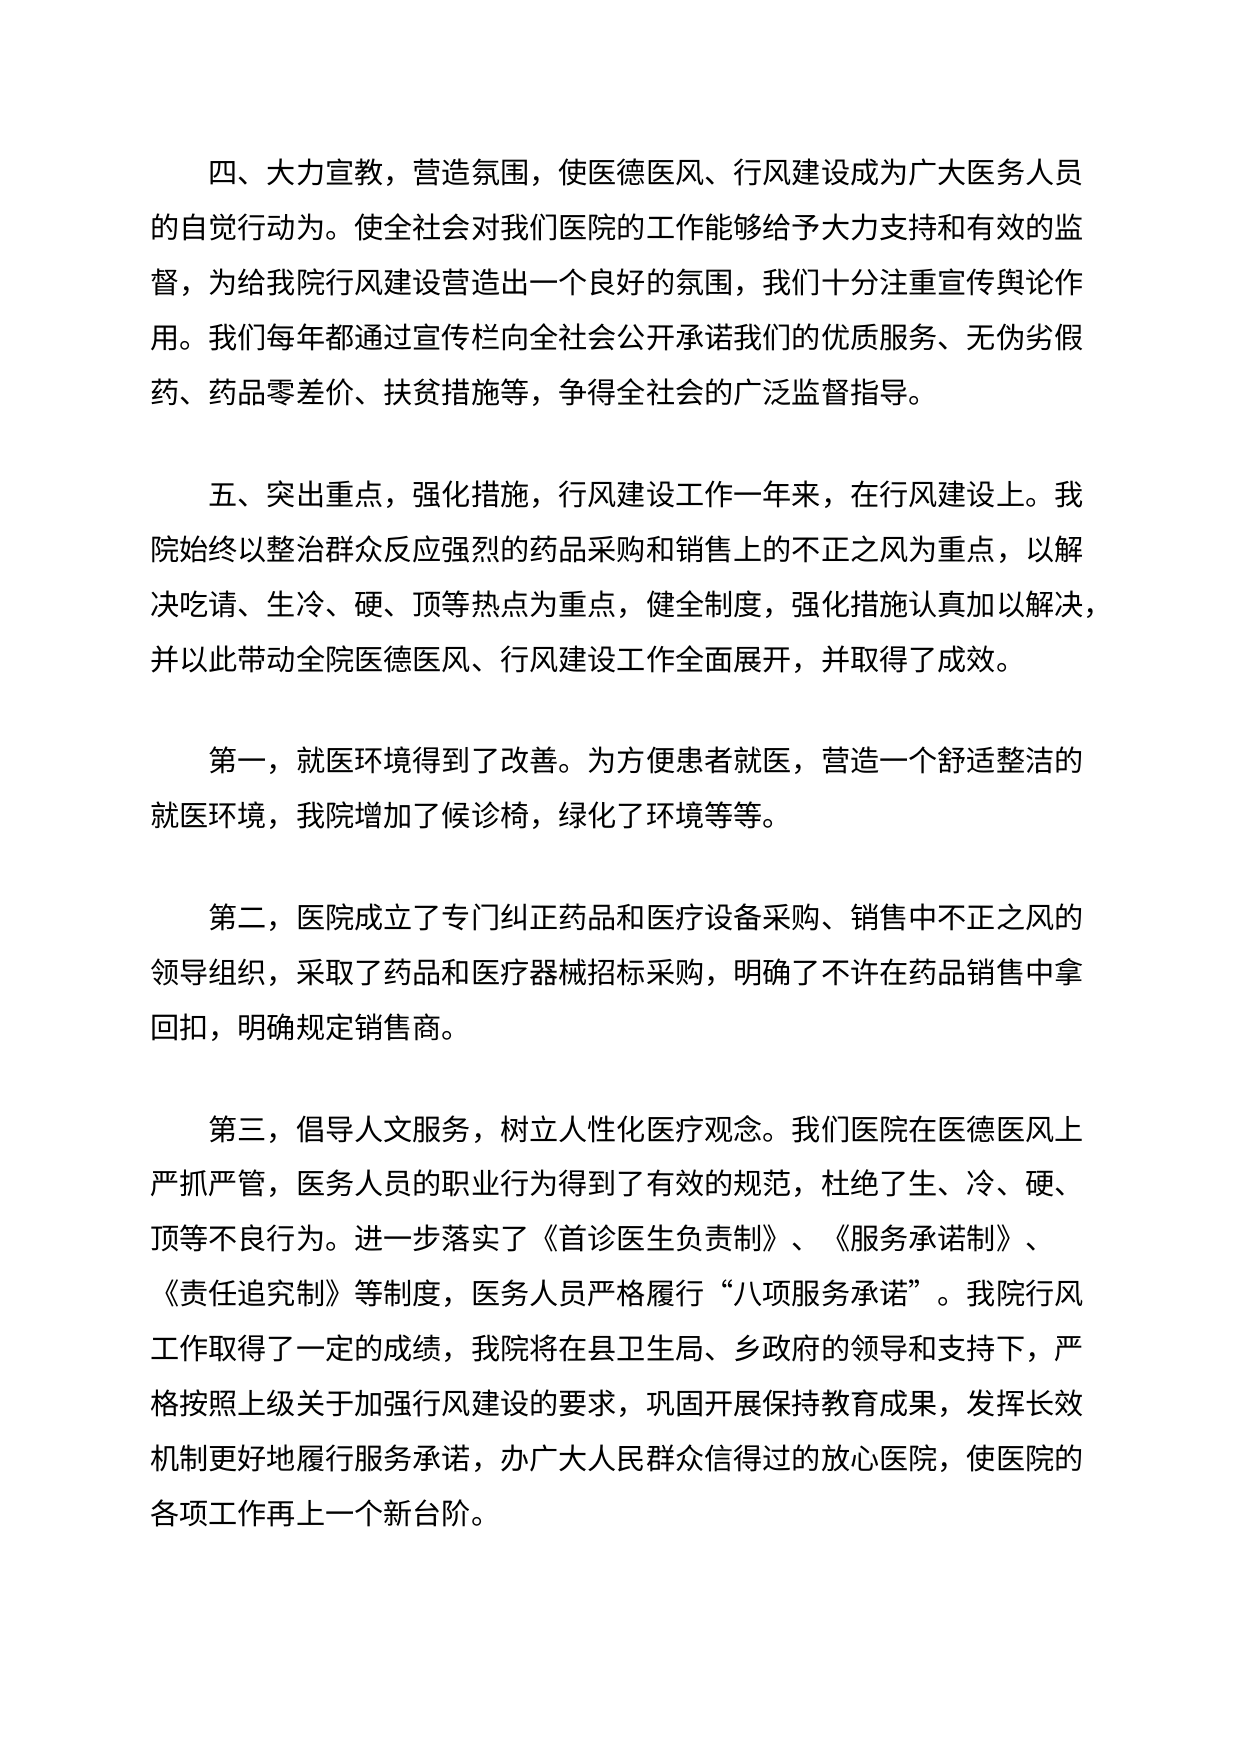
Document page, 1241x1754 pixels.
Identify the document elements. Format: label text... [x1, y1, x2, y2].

text 第二，医院成立了专门纠正药品和医疗设备采购、销售中不正之风的领导组织，采取了药品和医疗器械招标采购，明确了不许在药品销售中拿回扣，明确规定销售商。 [150, 894, 1090, 1047]
text 四、大力宣教，营造氛围，使医德医风、行风建设成为广大医务人员的自觉行动为。使全社会对我们医院的工作能够给予大力支持和有效的监督，为给我院行风建设营造出一个良好的氛围，我们十分注重宣传舆论作用。我们每年都通过宣传栏向全社会公开承诺我们的优质服务、无伪劣假药、药品零差价、扶贫措施等，争得全社会的广泛监督指导。 [150, 150, 1090, 412]
text 第一，就医环境得到了改善。为方便患者就医，营造一个舒适整洁的就医环境，我院增加了候诊椅，绿化了环境等等。 [150, 738, 1090, 835]
text 第三，倡导人文服务，树立人性化医疗观念。我们医院在医德医风上严抓严管，医务人员的职业行为得到了有效的规范，杜绝了生、冷、硬、顶等不良行为。进一步落实了《首诊医生负责制》、《服务承诺制》、《责任追究制》等制度，医务人员严格履行“八项服务承诺”。我院行风工作取得了一定的成绩，我院将在县卫生局、乡政府的领导和支持下，严格按照上级关于加强行风建设的要求，巩固开展保持教育成果，发挥长效机制更好地履行服务承诺，办广大人民群众信得过的放心医院，使医院的各项工作再上一个新台阶。 [150, 1106, 1090, 1533]
text 五、突出重点，强化措施，行风建设工作一年来，在行风建设上。我院始终以整治群众反应强烈的药品采购和销售上的不正之风为重点，以解决吃请、生冷、硬、顶等热点为重点，健全制度，强化措施认真加以解决，并以此带动全院医德医风、行风建设工作全面展开，并取得了成效。 [150, 471, 1090, 678]
